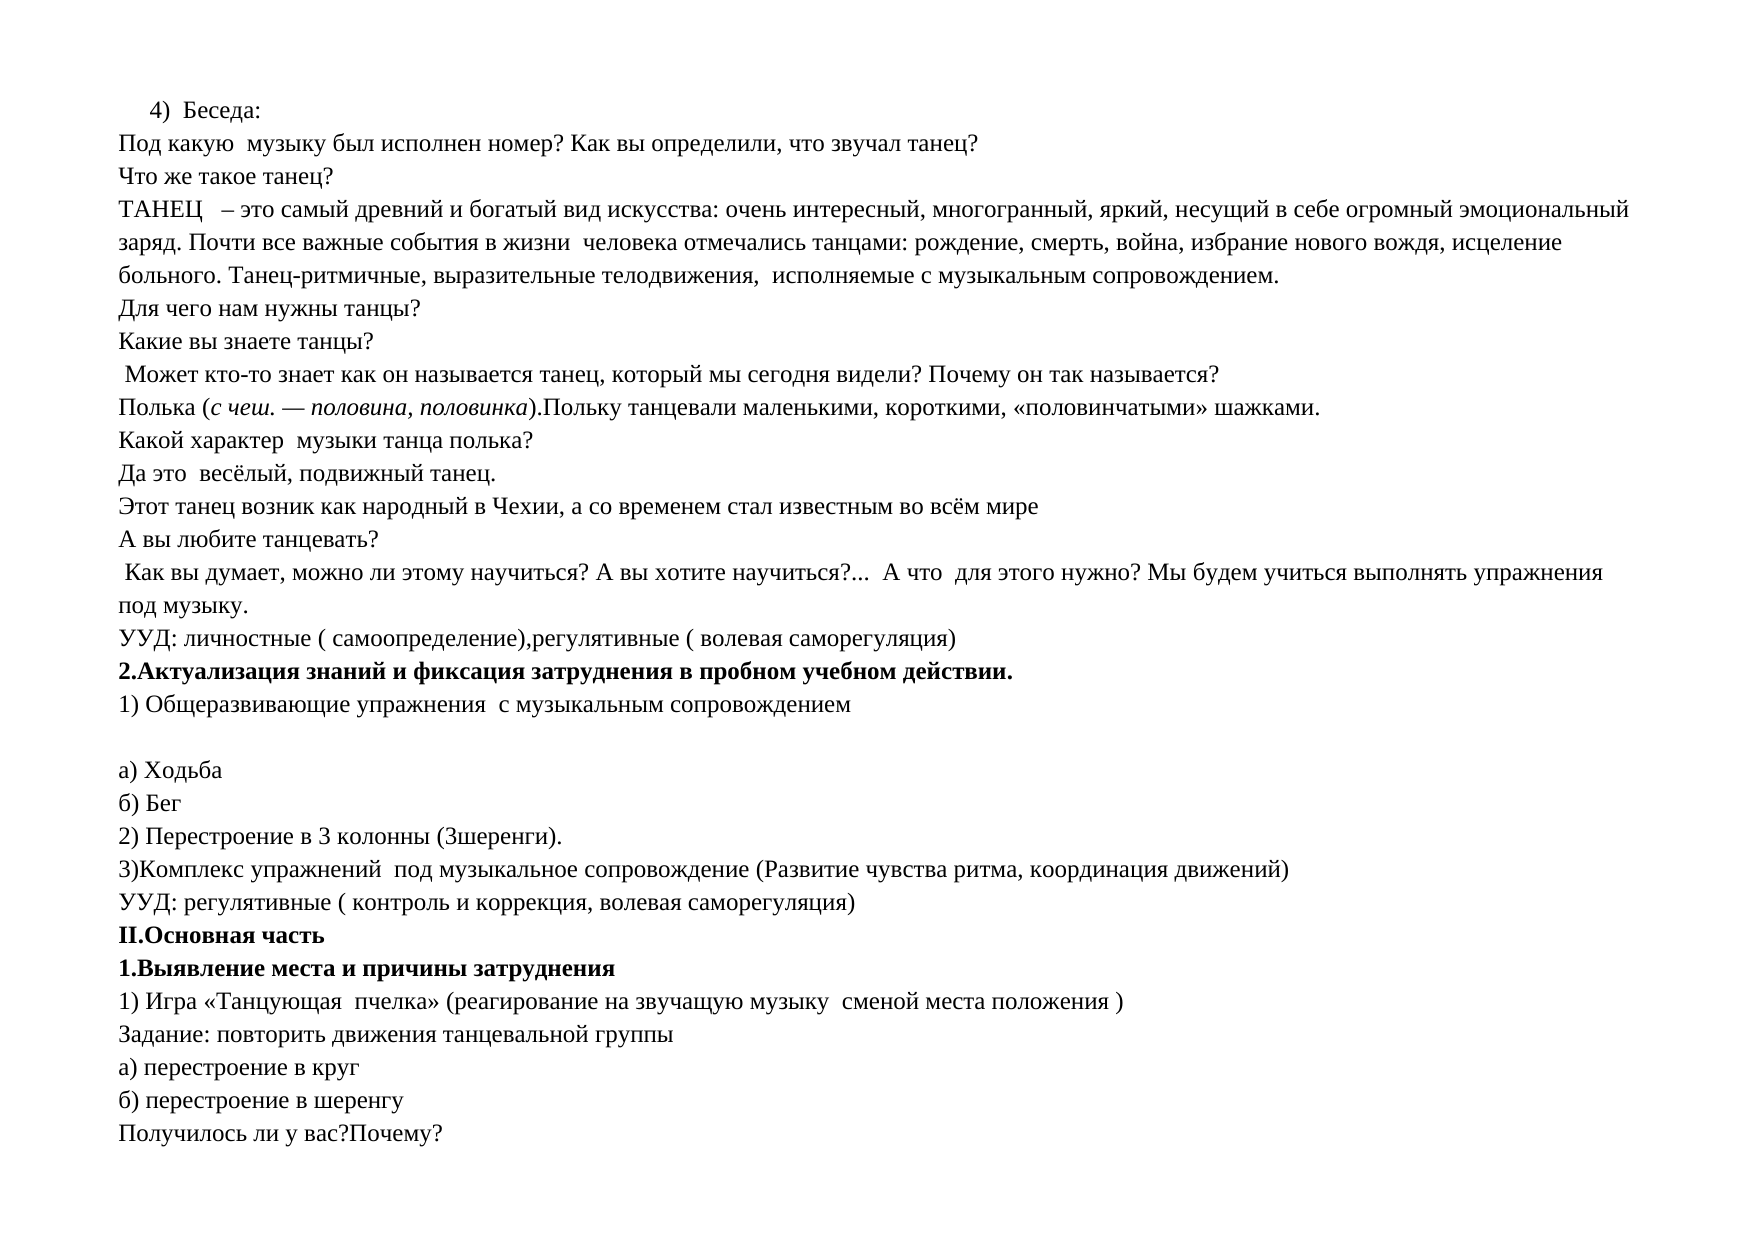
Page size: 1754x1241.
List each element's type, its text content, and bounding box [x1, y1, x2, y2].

text а) Ходьба [118, 755, 1636, 784]
text Полька (с чеш. — половина, половинка).Польку танцевали маленькими, короткими, «половинчатыми» шажками. Какой характер музыки танца полька? [118, 392, 1636, 454]
text 2.Актуализация знаний и фиксация затруднения в пробном учебном действии. [118, 656, 1636, 685]
text Как вы думает, можно ли этому научиться? А вы хотите научиться?... А что для этого нужно? Мы будем учиться выполнять упражнения под музыку. [118, 557, 1636, 619]
text Что же такое танец? [118, 161, 1636, 190]
text УУД: личностные ( самоопределение),регулятивные ( волевая саморегуляция) [118, 623, 1636, 652]
text Этот танец возник как народный в Чехии, а со временем стал известным во всём мире [118, 491, 1636, 520]
text б) Бег [118, 788, 1636, 817]
text 3)Комплекс упражнений под музыкальное сопровождение (Развитие чувства ритма, координация движений) [118, 854, 1636, 883]
text а) перестроение в круг [118, 1052, 1636, 1081]
text Какие вы знаете танцы? [118, 326, 1636, 355]
text ТАНЕЦ – это самый древний и богатый вид искусства: очень интересный, многогранный, яркий, несущий в себе огромный эмоциональный заряд. Почти все важные события в жизни человека отмечались танцами: рождение, смерть, война, избрание нового вождя, исцеление больного. Танец-ритмичные, выразительные телодвижения, исполняемые с музыкальным сопровождением. [118, 194, 1636, 289]
text II.Основная часть [118, 920, 1636, 949]
text б) перестроение в шеренгу [118, 1086, 1636, 1114]
text 1) Игра «Танцующая пчелка» (реагирование на звучащую музыку сменой места положения ) [118, 986, 1636, 1015]
text Задание: повторить движения танцевальной группы [118, 1019, 1636, 1048]
text Для чего нам нужны танцы? [118, 293, 1636, 322]
text 2) Перестроение в 3 колонны (3шеренги). [118, 821, 1636, 850]
text УУД: регулятивные ( контроль и коррекция, волевая саморегуляция) [118, 887, 1636, 916]
text А вы любите танцевать? [118, 524, 1636, 553]
text 4) Беседа: [118, 95, 1636, 124]
text Да это весёлый, подвижный танец. [118, 458, 1636, 487]
text 1.Выявление места и причины затруднения [118, 953, 1636, 982]
text 1) Общеразвивающие упражнения с музыкальным сопровождением [118, 689, 1636, 718]
text Получилось ли у вас?Почему? [118, 1118, 1636, 1147]
text Может кто-то знает как он называется танец, который мы сегодня видели? Почему он так называется? [118, 359, 1636, 388]
text Под какую музыку был исполнен номер? Как вы определили, что звучал танец? [118, 128, 1636, 157]
